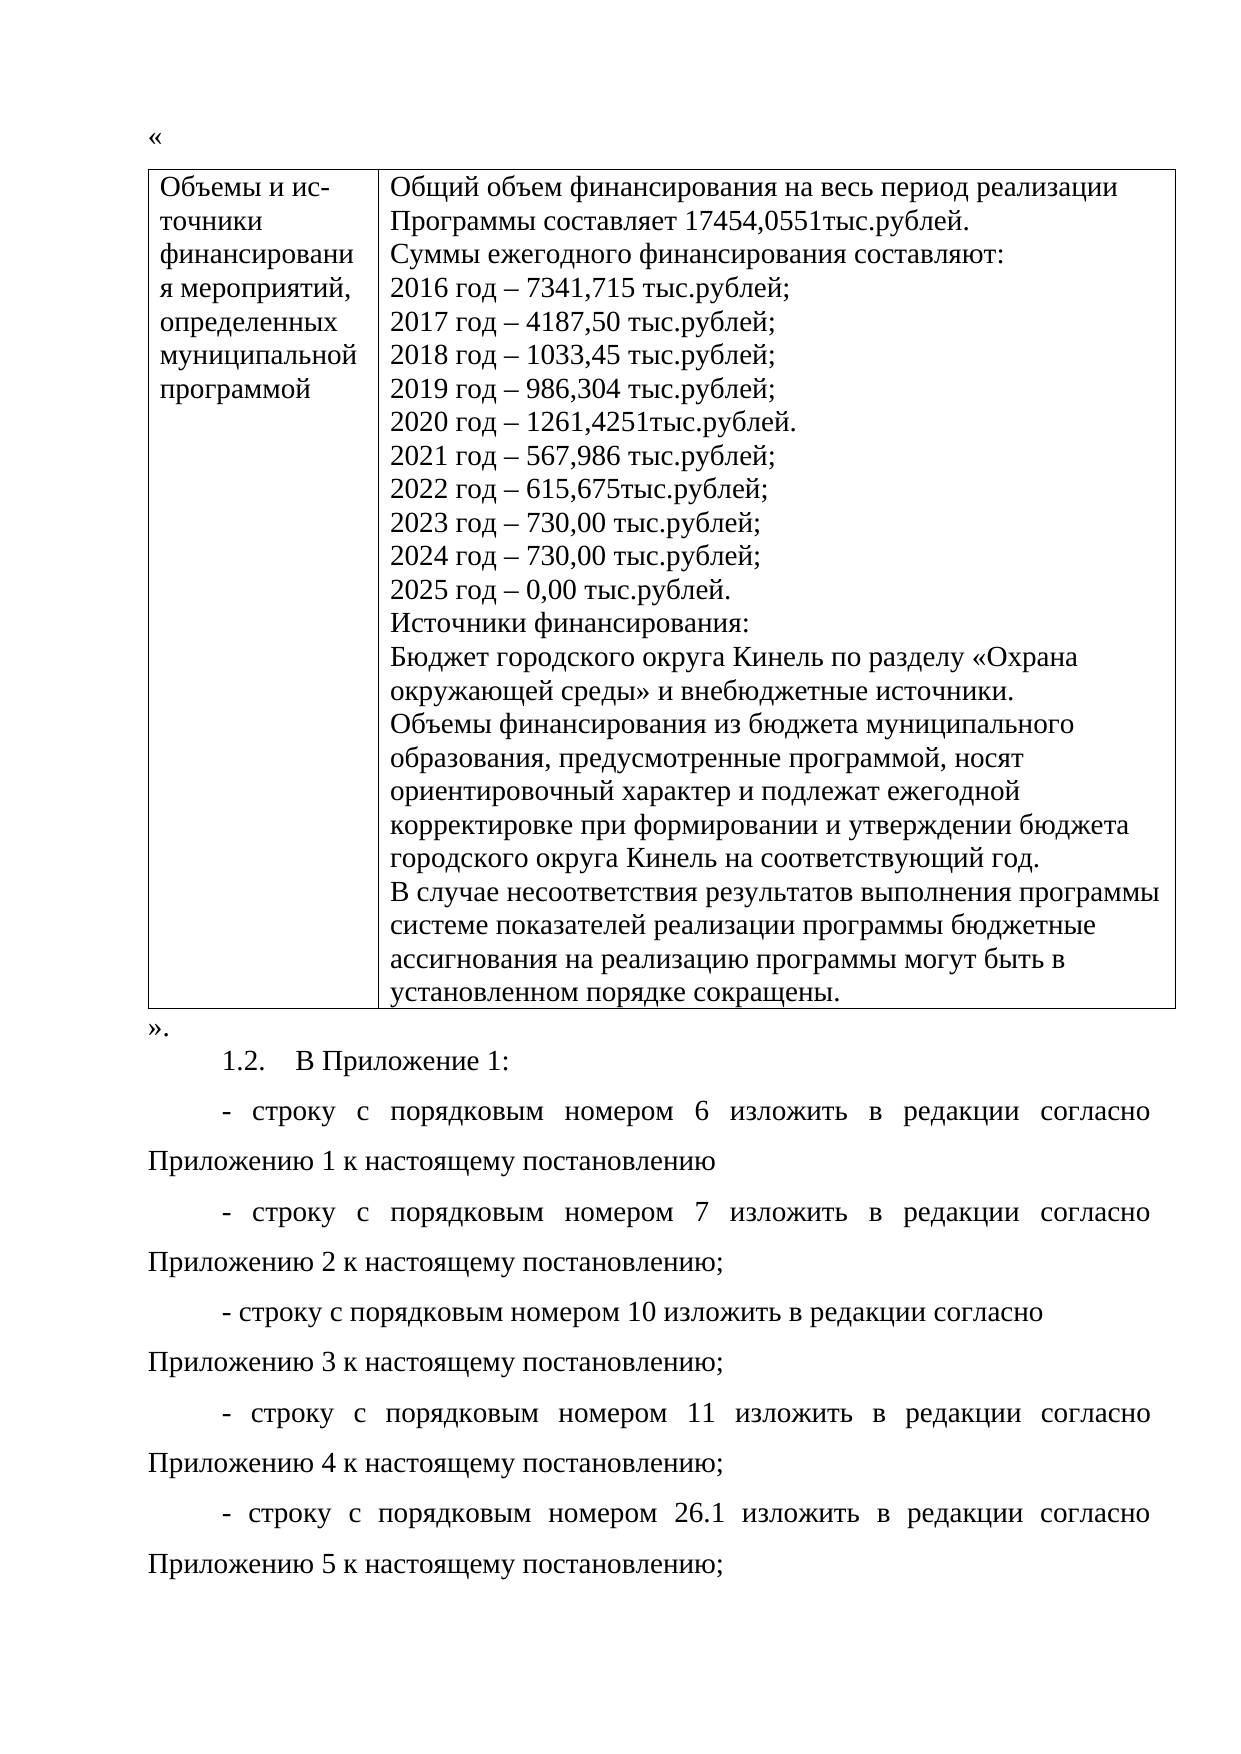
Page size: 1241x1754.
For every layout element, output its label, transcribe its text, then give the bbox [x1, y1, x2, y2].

text « [148, 118, 1152, 152]
text ». [148, 1009, 1152, 1043]
list - строку с порядковым номером 7 изложить в редакции согласно Приложению 2 к настоящему постановлению; [148, 1194, 1152, 1277]
list - строку с порядковым номером 26.1 изложить в редакции согласно Приложению 5 к настоящему постановлению; [148, 1496, 1152, 1579]
list В Приложение 1: [148, 1043, 1152, 1076]
table_header Объемы и ис-точники финансирования мероприятий, определенных муниципальной программой [149, 170, 378, 1008]
list - строку с порядковым номером 11 изложить в редакции согласно Приложению 4 к настоящему постановлению; [148, 1395, 1152, 1479]
list - строку с порядковым номером 10 изложить в редакции согласно Приложению 3 к настоящему постановлению; [148, 1294, 1152, 1378]
table_header Общий объем финансирования на весь период реализации Программы составляет 17454,0551тыс.рублей. Суммы ежегодного финансирования составляют: 2016 год – 7341,715 тыс.рублей; 2017 год – 4187,50 тыс.рублей; 2018 год – 1033,45 тыс.рублей; 2019 год – 986,304 тыс.рублей; 2020 год – 1261,4251тыс.рублей. 2021 год – 567,986 тыс.рублей; 2022 год – 615,675тыс.рублей; 2023 год – 730,00 тыс.рублей; 2024 год – 730,00 тыс.рублей; 2025 год – 0,00 тыс.рублей. Источники финансирования: Бюджет городского округа Кинель по разделу «Охрана окружающей среды» и внебюджетные источники. Объемы финансирования из бюджета муниципального образования, предусмотренные программой, носят ориентировочный характер и подлежат ежегодной корректировке при формировании и утверждении бюджета городского округа Кинель на соответствующий год. В случае несоответствия результатов выполнения программы системе показателей реализации программы бюджетные ассигнования на реализацию программы могут быть в установленном порядке сокращены. [379, 170, 1175, 1008]
list - строку с порядковым номером 6 изложить в редакции согласно Приложению 1 к настоящему постановлению [148, 1093, 1152, 1177]
